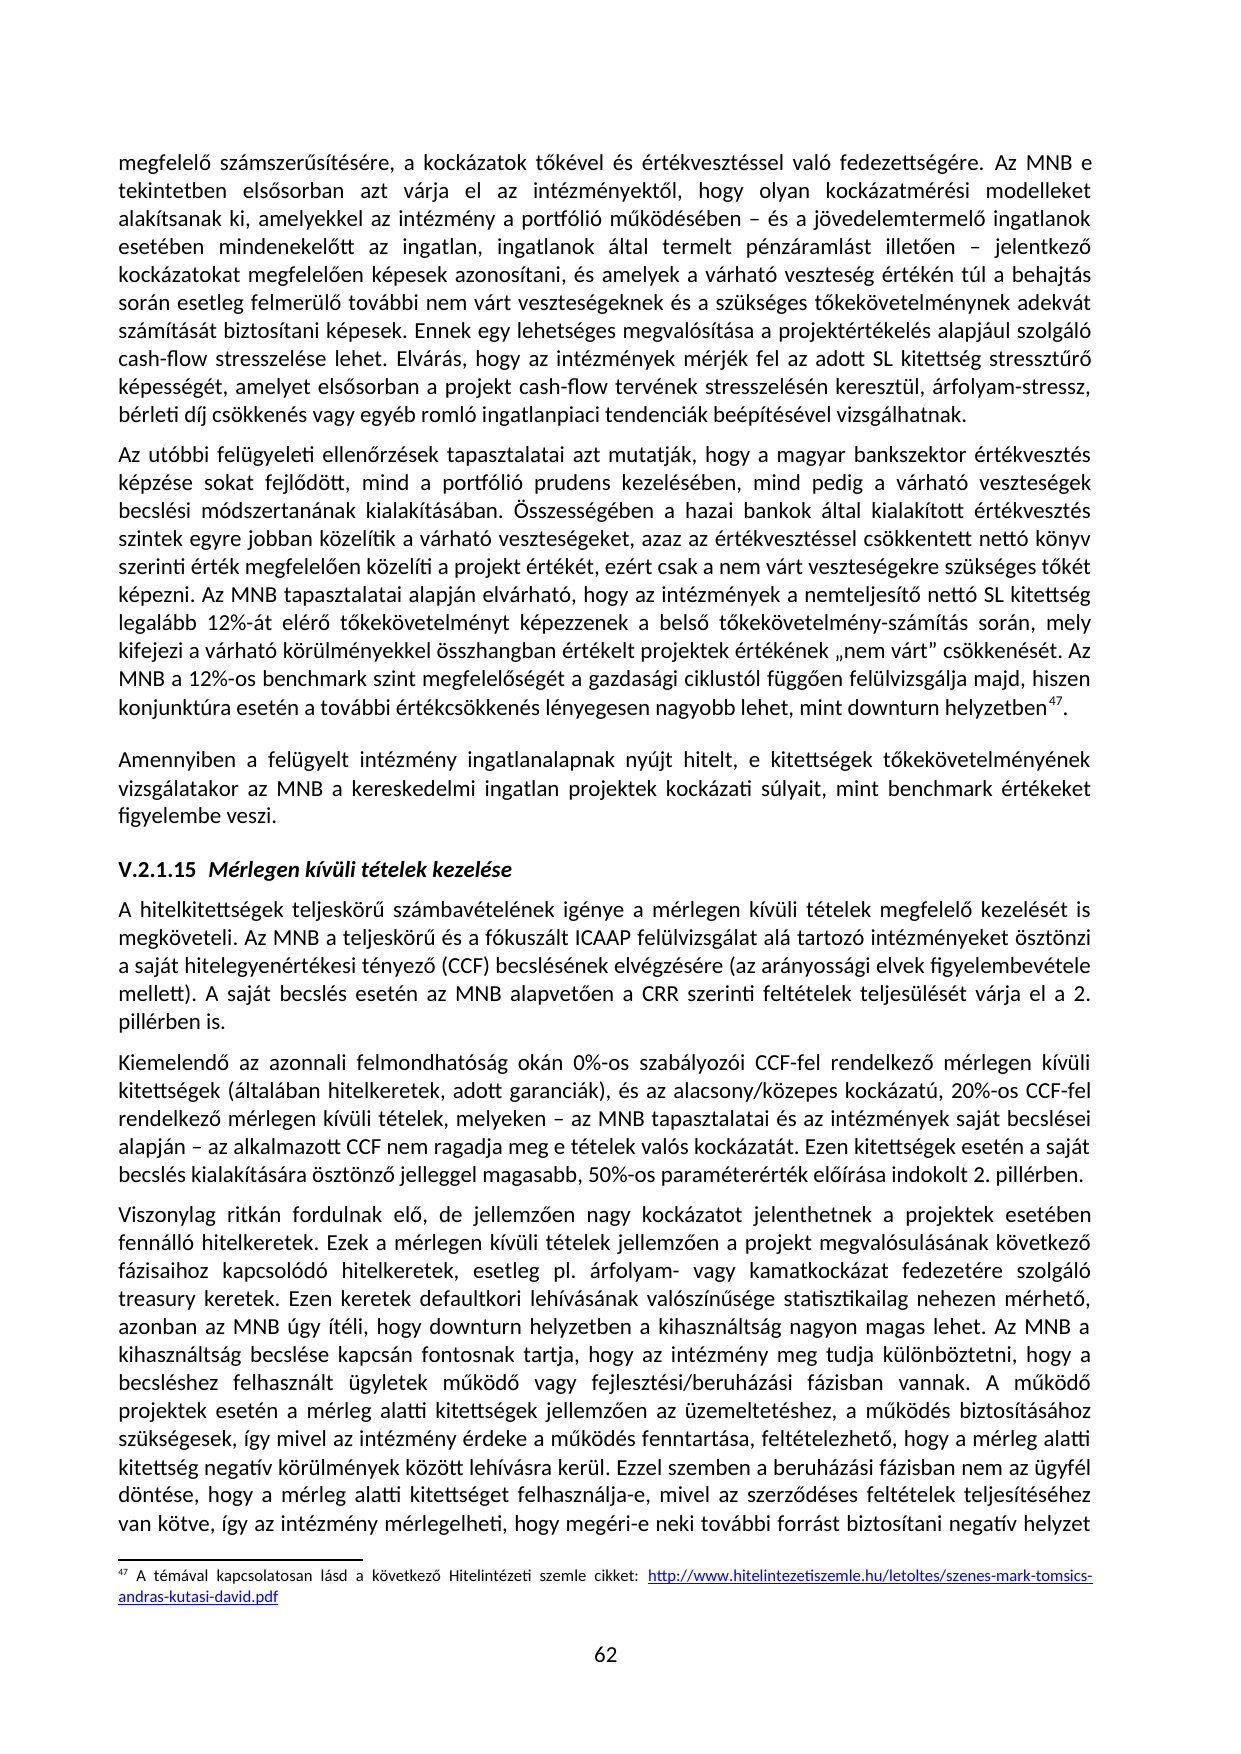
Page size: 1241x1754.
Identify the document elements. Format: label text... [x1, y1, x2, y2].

text Kiemelendő az azonnali felmondhatóság okán 0%-os szabályozói CCF-fel rendelkező mérlegen kívüli kitettségek (általában hitelkeretek, adott garanciák), és az alacsony/közepes kockázatú, 20%-os CCF-fel rendelkező mérlegen kívüli tételek, melyeken – az MNB tapasztalatai és az intézmények saját becslései alapján – az alkalmazott CCF nem ragadja meg e tételek valós kockázatát. Ezen kitettségek esetén a saját becslés kialakítására ösztönző jelleggel magasabb, 50%-os paraméterérték előírása indokolt 2. pillérben. [118, 1048, 1093, 1188]
subtitle Mérlegen kívüli tételek kezelése [118, 855, 1093, 883]
text A hitelkitettségek teljeskörű számbavételének igénye a mérlegen kívüli tételek megfelelő kezelését is megköveteli. Az MNB a teljeskörű és a fókuszált ICAAP felülvizsgálat alá tartozó intézményeket ösztönzi a saját hitelegyenértékesi tényező (CCF) becslésének elvégzésére (az arányossági elvek figyelembevétele mellett). A saját becslés esetén az MNB alapvetően a CRR szerinti feltételek teljesülését várja el a 2. pillérben is. [118, 895, 1093, 1035]
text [118, 148, 1093, 428]
text Amennyiben a felügyelt intézmény ingatlanalapnak nyújt hitelt, e kitettségek tőkekövetelményének vizsgálatakor az MNB a kereskedelmi ingatlan projektek kockázati súlyait, mint benchmark értékeket figyelembe veszi. [118, 746, 1093, 830]
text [118, 1200, 1093, 1537]
text Az utóbbi felügyeleti ellenőrzések tapasztalatai azt mutatják, hogy a magyar bankszektor értékvesztés képzése sokat fejlődött, mind a portfólió prudens kezelésében, mind pedig a várható veszteségek becslési módszertanának kialakításában. Összességében a hazai bankok által kialakított értékvesztés szintek egyre jobban közelítik a várható veszteségeket, azaz az értékvesztéssel csökkentett nettó könyv szerinti érték megfelelően közelíti a projekt értékét, ezért csak a nem várt veszteségekre szükséges tőkét képezni. Az MNB tapasztalatai alapján elvárható, hogy az intézmények a nemteljesítő nettó SL kitettség legalább 12%-át elérő tőkekövetelményt képezzenek a belső tőkekövetelmény-számítás során, mely kifejezi a várható körülményekkel összhangban értékelt projektek értékének „nem várt” csökkenését. Az MNB a 12%-os benchmark szint megfelelőségét a gazdasági ciklustól függően felülvizsgálja majd, hiszen konjunktúra esetén a további értékcsökkenés lényegesen nagyobb lehet, mint downturn helyzetben. [118, 440, 1093, 721]
